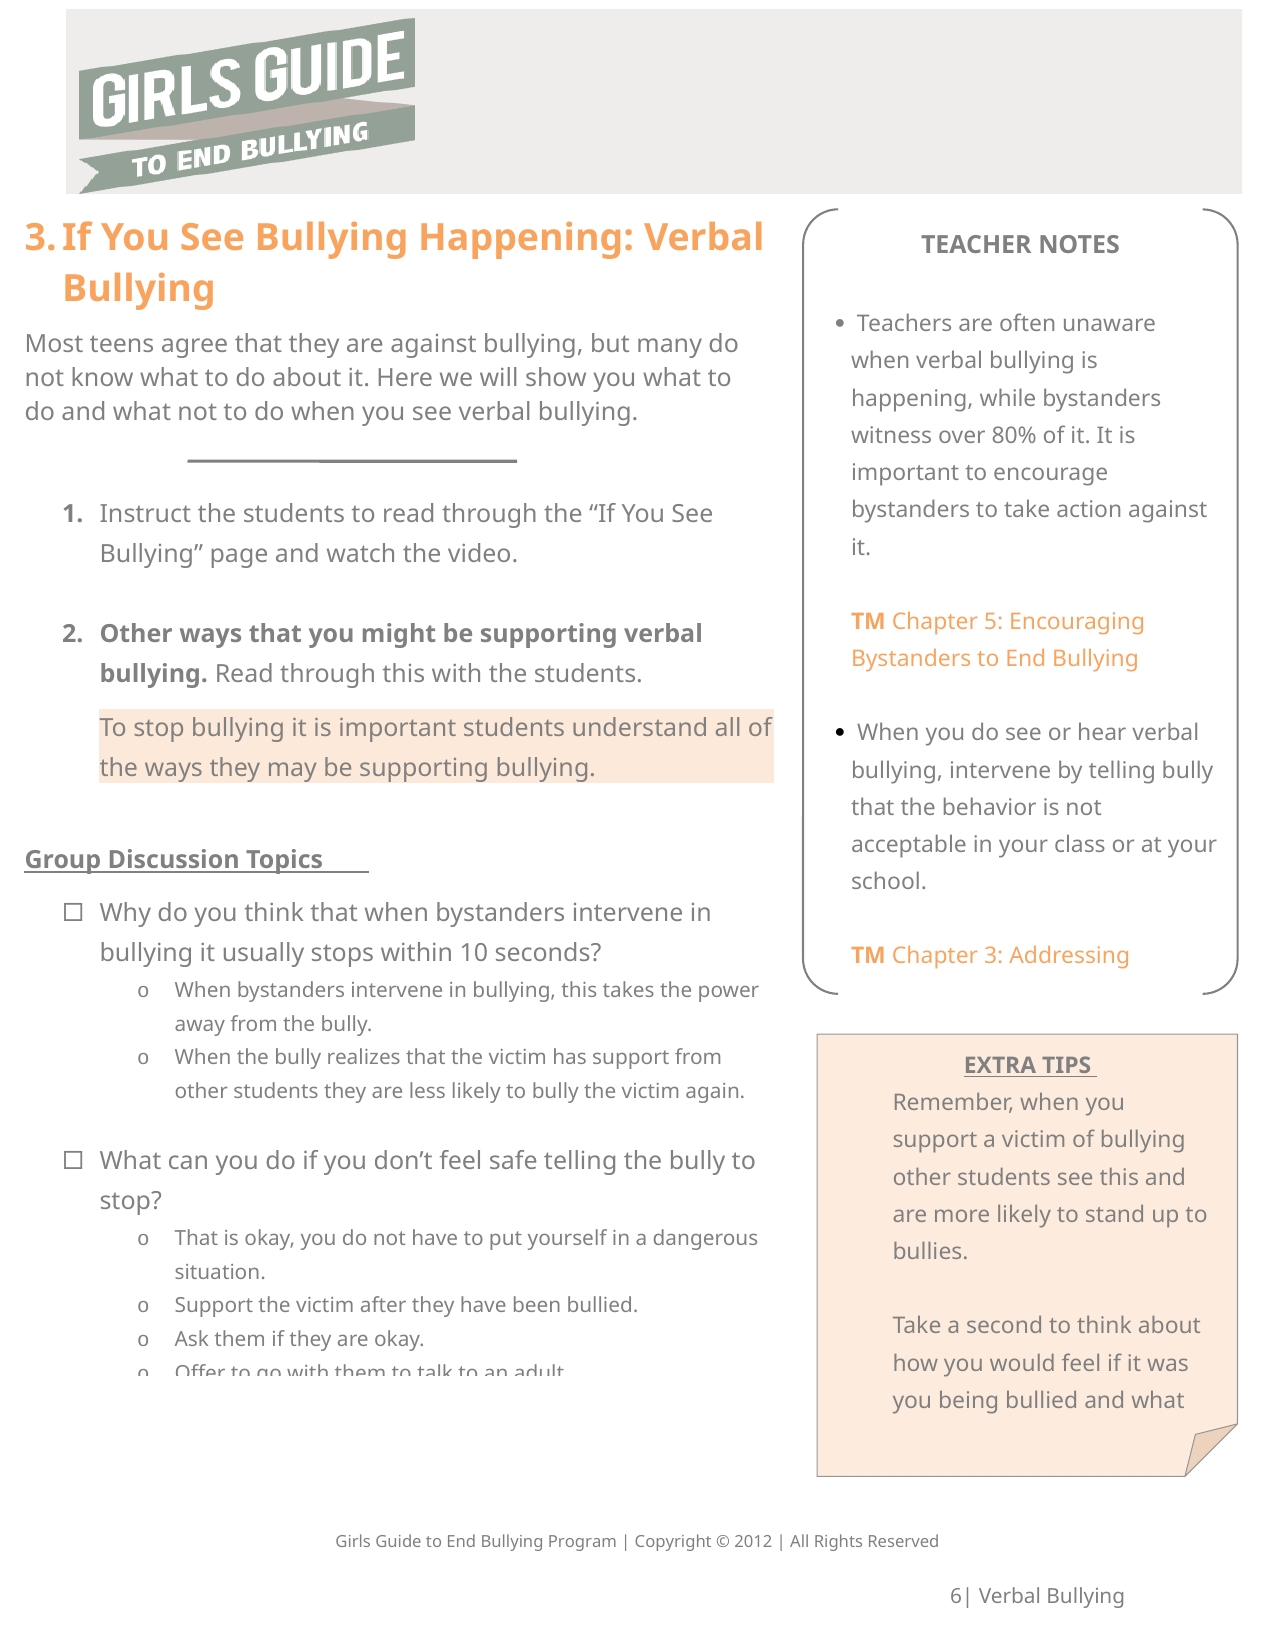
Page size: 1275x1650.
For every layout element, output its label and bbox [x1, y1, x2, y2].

picture [65, 7, 1243, 211]
